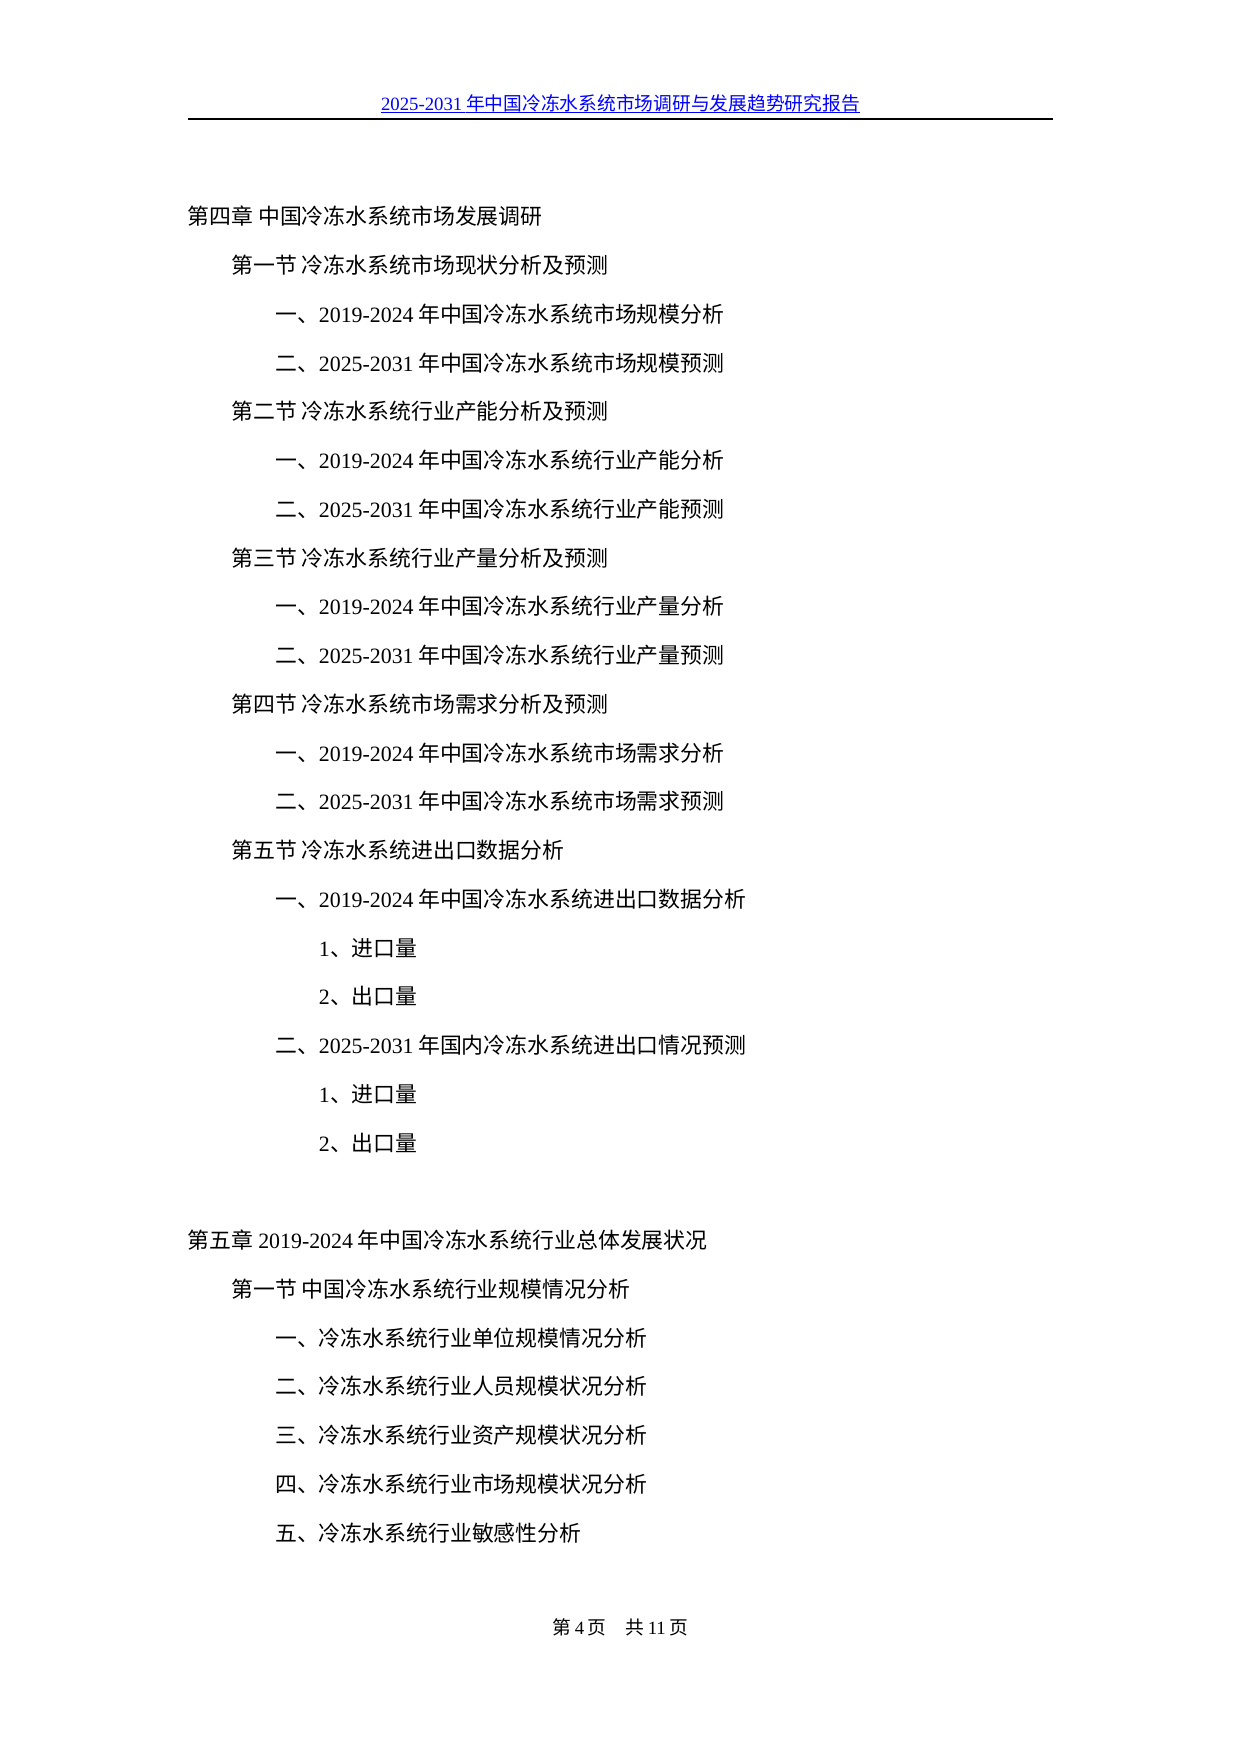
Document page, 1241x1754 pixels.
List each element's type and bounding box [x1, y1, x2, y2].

text [187, 150, 1053, 1548]
